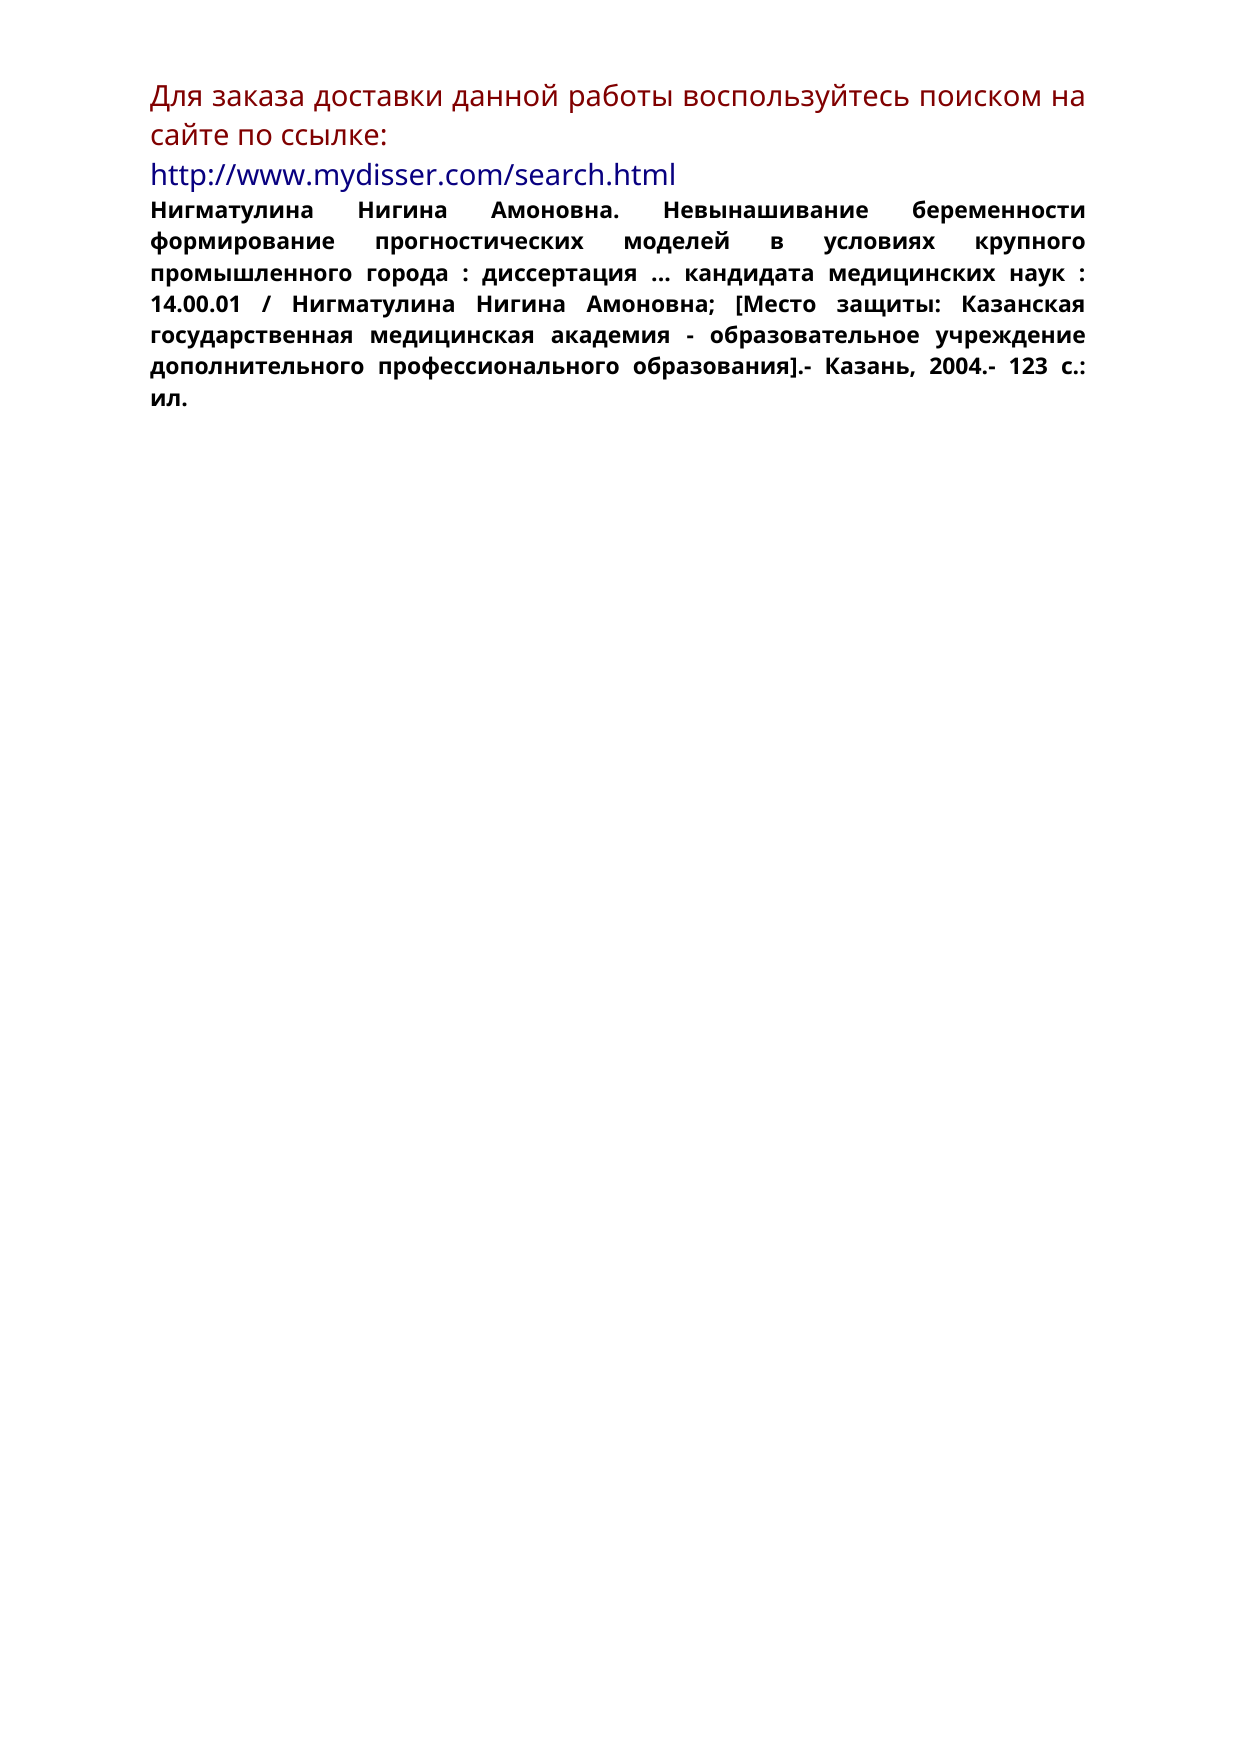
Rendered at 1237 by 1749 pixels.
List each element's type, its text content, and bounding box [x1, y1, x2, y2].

text Нигматулина Нигина Амоновна. Невынашивание беременности формирование прогностических моделей в условиях крупного промышленного города : диссертация ... кандидата медицинских наук : 14.00.01 / Нигматулина Нигина Амоновна; [Место защиты: Казанская государственная медицинская академия - образовательное учреждение дополнительного профессионального образования].- Казань, 2004.- 123 с.: ил. [150, 194, 1086, 413]
